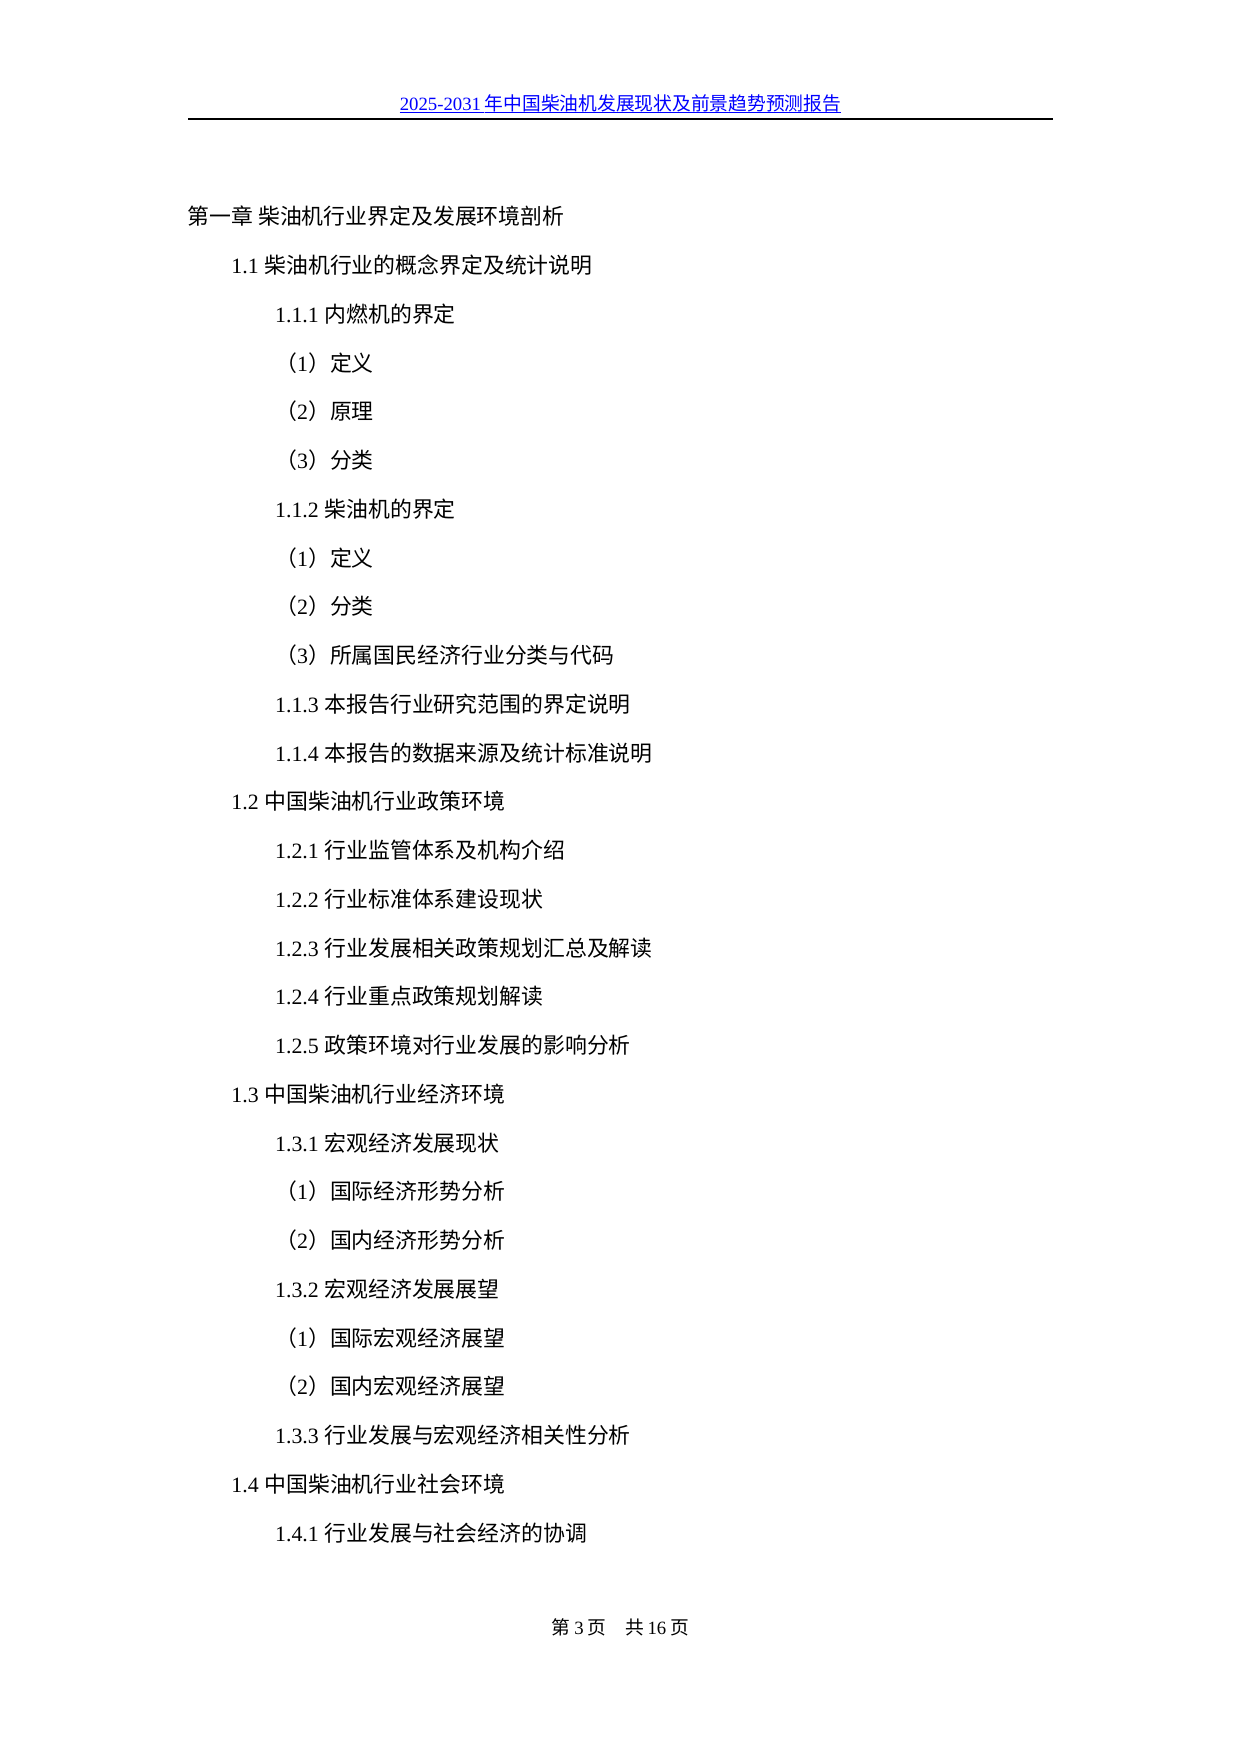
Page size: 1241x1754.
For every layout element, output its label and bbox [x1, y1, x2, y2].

text [187, 150, 1053, 1548]
